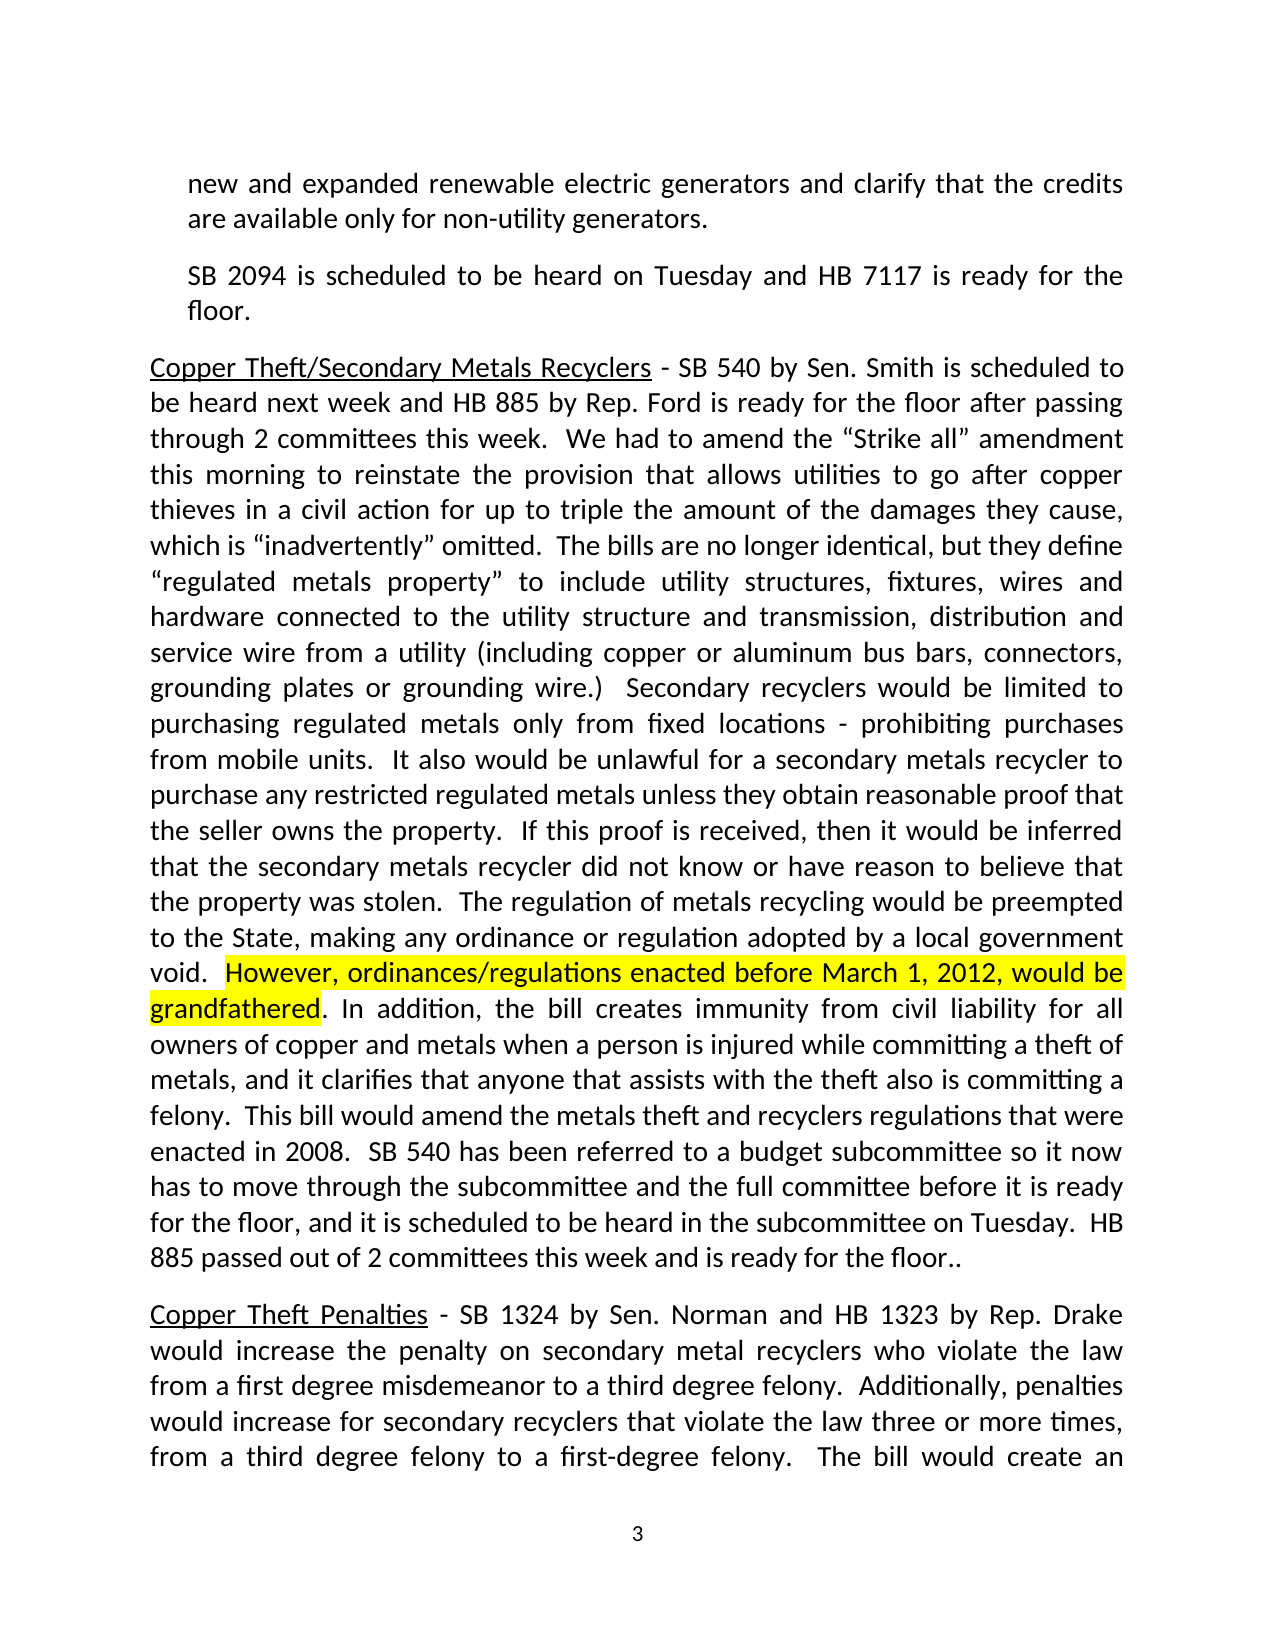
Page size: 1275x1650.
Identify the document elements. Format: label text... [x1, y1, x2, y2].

text Copper Theft/Secondary Metals Recyclers - SB 540 by Sen. Smith is scheduled to be heard next week and HB 885 by Rep. Ford is ready for the floor after passing through 2 committees this week. We had to amend the “Strike all” amendment this morning to reinstate the provision that allows utilities to go after copper thieves in a civil action for up to triple the amount of the damages they cause, which is “inadvertently” omitted. The bills are no longer identical, but they define “regulated metals property” to include utility structures, fixtures, wires and hardware connected to the utility structure and transmission, distribution and service wire from a utility (including copper or aluminum bus bars, connectors, grounding plates or grounding wire.) Secondary recyclers would be limited to purchasing regulated metals only from fixed locations - prohibiting purchases from mobile units. It also would be unlawful for a secondary metals recycler to purchase any restricted regulated metals unless they obtain reasonable proof that the seller owns the property. If this proof is received, then it would be inferred that the secondary metals recycler did not know or have reason to believe that the property was stolen. The regulation of metals recycling would be preempted to the State, making any ordinance or regulation adopted by a local government void. However, ordinances/regulations enacted before March 1, 2012, would be grandfathered. In addition, the bill creates immunity from civil liability for all owners of copper and metals when a person is injured while committing a theft of metals, and it clarifies that anyone that assists with the theft also is committing a felony. This bill would amend the metals theft and recyclers regulations that were enacted in 2008. SB 540 has been referred to a budget subcommittee so it now has to move through the subcommittee and the full committee before it is ready for the floor, and it is scheduled to be heard in the subcommittee on Tuesday. HB 885 passed out of 2 committees this week and is ready for the floor.. [150, 990, 1125, 1275]
text Copper Theft/Secondary Metals Recyclers - SB 540 by Sen. Smith is scheduled to be heard next week and HB 885 by Rep. Ford is ready for the floor after passing through 2 committees this week. We had to amend the “Strike all” amendment this morning to reinstate the provision that allows utilities to go after copper thieves in a civil action for up to triple the amount of the damages they cause, which is “inadvertently” omitted. The bills are no longer identical, but they define “regulated metals property” to include utility structures, fixtures, wires and hardware connected to the utility structure and transmission, distribution and service wire from a utility (including copper or aluminum bus bars, connectors, grounding plates or grounding wire.) Secondary recyclers would be limited to purchasing regulated metals only from fixed locations - prohibiting purchases from mobile units. It also would be unlawful for a secondary metals recycler to purchase any restricted regulated metals unless they obtain reasonable proof that the seller owns the property. If this proof is received, then it would be inferred that the secondary metals recycler did not know or have reason to believe that the property was stolen. The regulation of metals recycling would be preempted to the State, making any ordinance or regulation adopted by a local government void. However, ordinances/regulations enacted before March 1, 2012, would be grandfathered. In addition, the bill creates immunity from civil liability for all owners of copper and metals when a person is injured while committing a theft of metals, and it clarifies that anyone that assists with the theft also is committing a felony. This bill would amend the metals theft and recyclers regulations that were enacted in 2008. SB 540 has been referred to a budget subcommittee so it now has to move through the subcommittee and the full committee before it is ready for the floor, and it is scheduled to be heard in the subcommittee on Tuesday. HB 885 passed out of 2 committees this week and is ready for the floor.. [150, 349, 1125, 990]
text SB 2094 is scheduled to be heard on Tuesday and HB 7117 is ready for the floor. [187, 257, 1125, 328]
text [187, 165, 1125, 236]
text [150, 1296, 1125, 1474]
